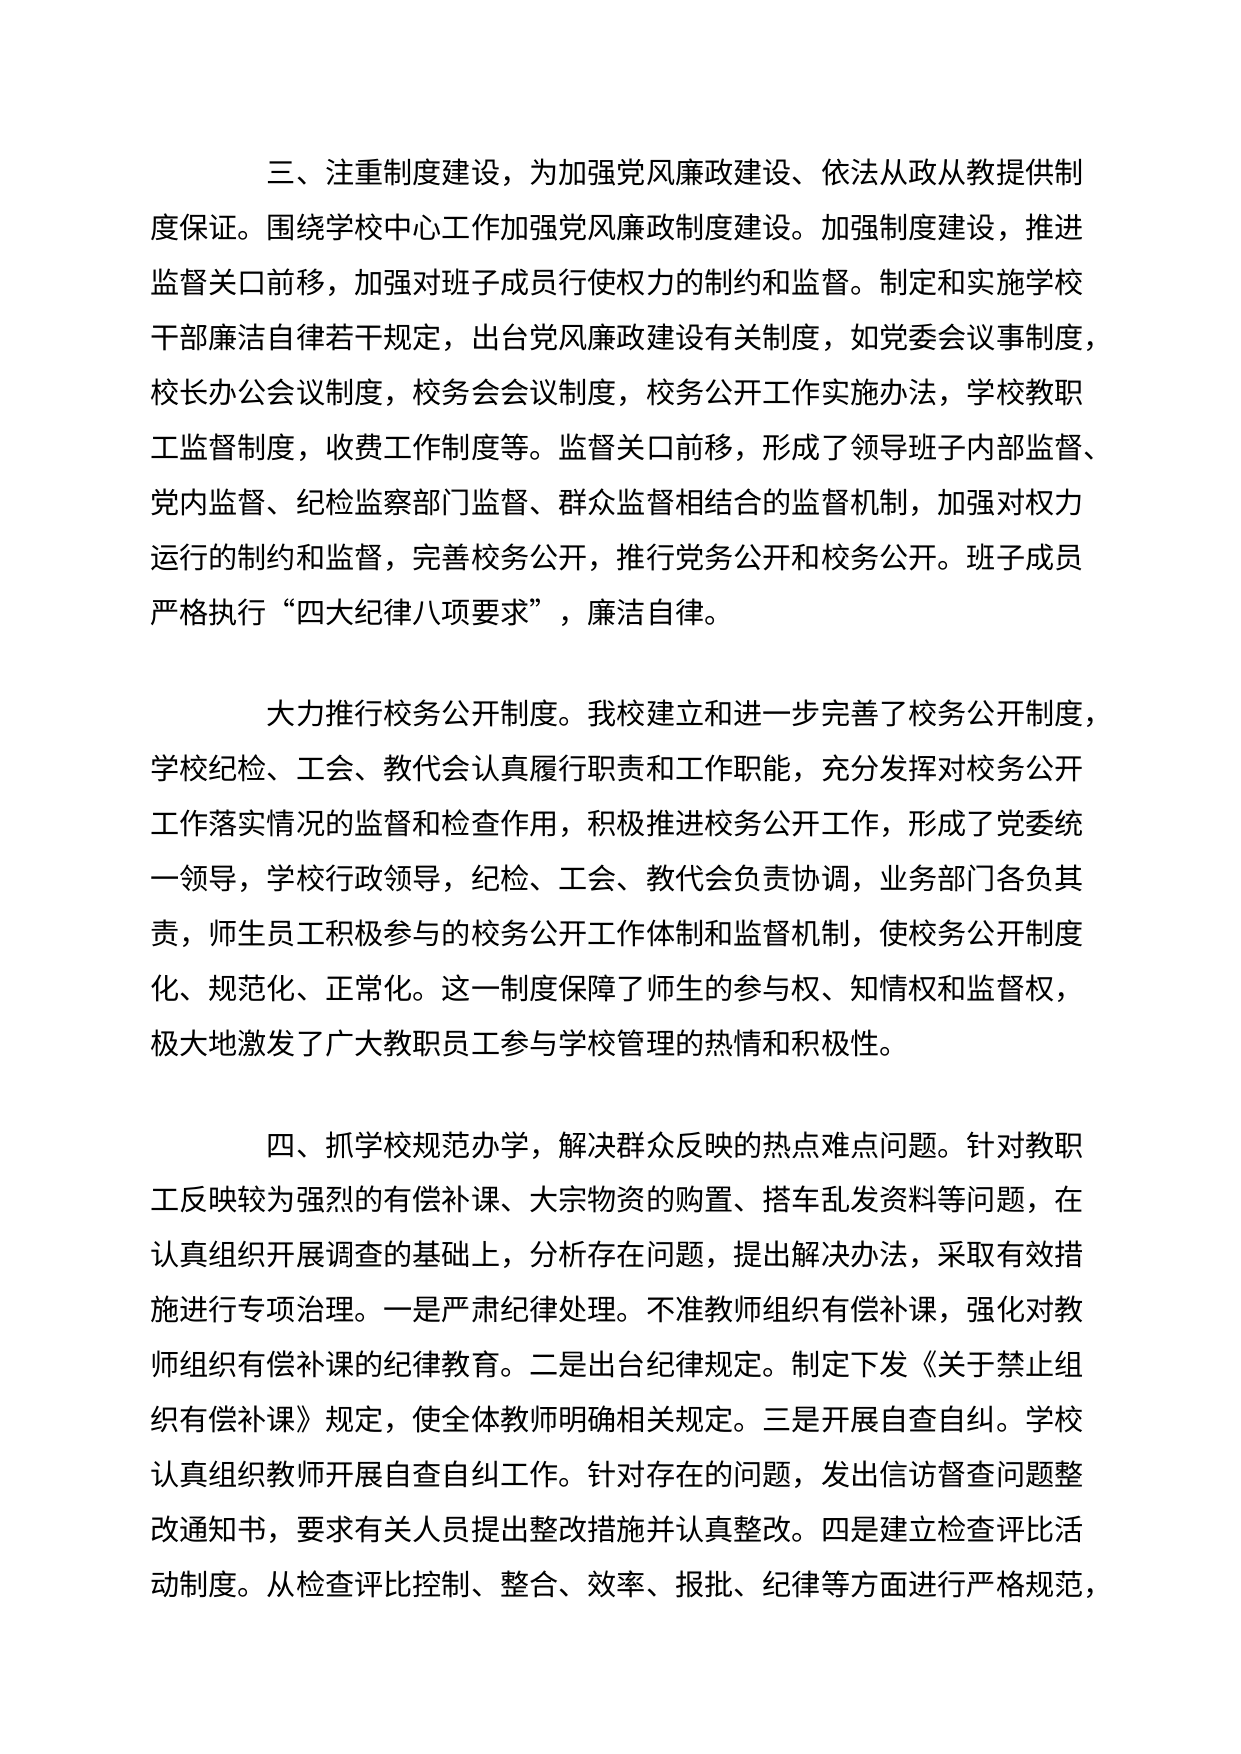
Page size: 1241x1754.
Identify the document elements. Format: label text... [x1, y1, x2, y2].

text 大力推行校务公开制度。我校建立和进一步完善了校务公开制度，学校纪检、工会、教代会认真履行职责和工作职能，充分发挥对校务公开工作落实情况的监督和检查作用，积极推进校务公开工作，形成了党委统一领导，学校行政领导，纪检、工会、教代会负责协调，业务部门各负其责，师生员工积极参与的校务公开工作体制和监督机制，使校务公开制度化、规范化、正常化。这一制度保障了师生的参与权、知情权和监督权，极大地激发了广大教职员工参与学校管理的热情和积极性。 [150, 691, 1090, 1063]
text 三、注重制度建设，为加强党风廉政建设、依法从政从教提供制度保证。围绕学校中心工作加强党风廉政制度建设。加强制度建设，推进监督关口前移，加强对班子成员行使权力的制约和监督。制定和实施学校干部廉洁自律若干规定，出台党风廉政建设有关制度，如党委会议事制度，校长办公会议制度，校务会会议制度，校务公开工作实施办法，学校教职工监督制度，收费工作制度等。监督关口前移，形成了领导班子内部监督、党内监督、纪检监察部门监督、群众监督相结合的监督机制，加强对权力运行的制约和监督，完善校务公开，推行党务公开和校务公开。班子成员严格执行“四大纪律八项要求”，廉洁自律。 [150, 150, 1090, 631]
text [150, 1122, 1090, 1603]
